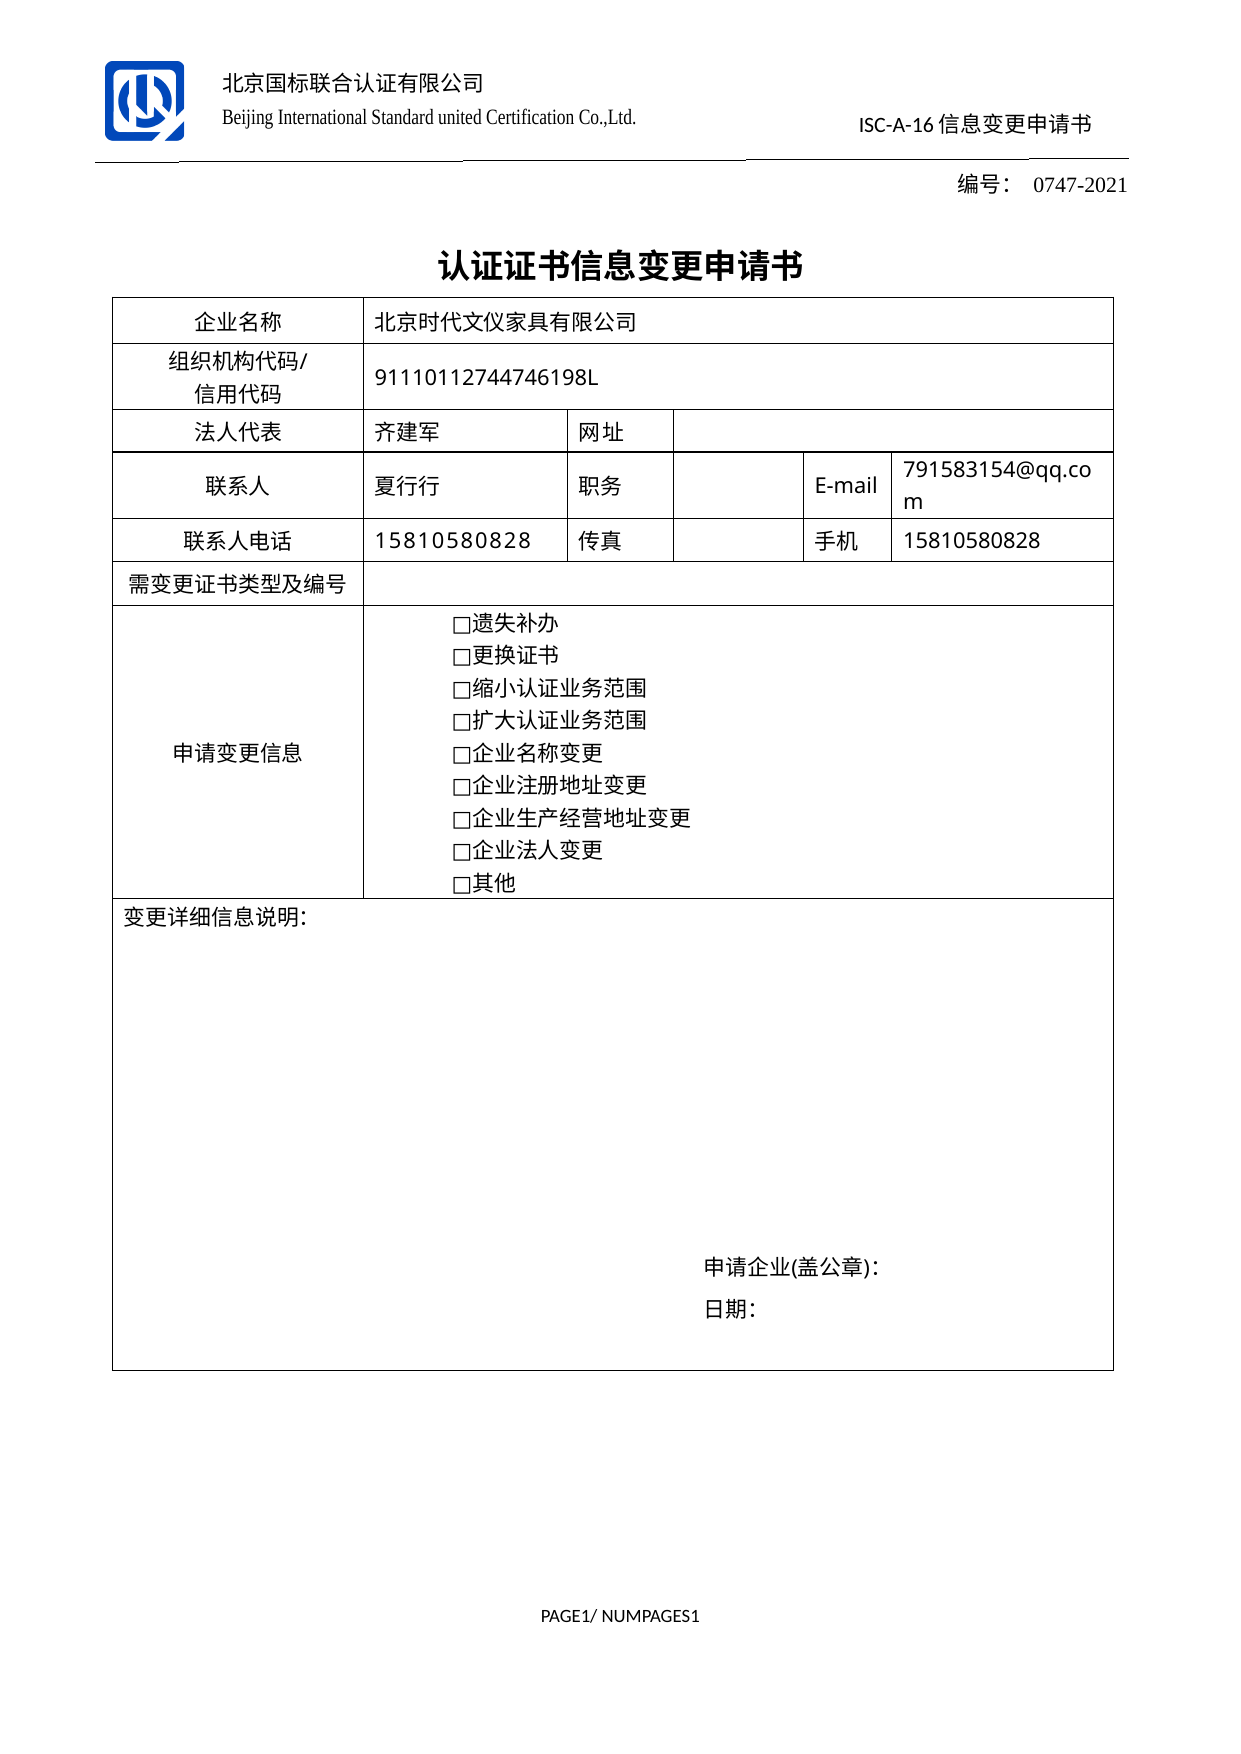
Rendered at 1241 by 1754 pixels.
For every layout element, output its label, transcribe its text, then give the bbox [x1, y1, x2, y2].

table_cell 夏行行 [364, 453, 567, 517]
table_cell 手机 [804, 519, 891, 561]
table_cell 联系人 [113, 453, 363, 517]
table_cell 法人代表 [113, 410, 363, 451]
table_cell 791583154@qq.com [892, 453, 1113, 517]
table_cell [674, 410, 1113, 451]
table_cell 15810580828 [892, 519, 1113, 561]
table_header 企业名称 [113, 298, 363, 343]
table_cell 变更详细信息说明： 申请企业(盖公章)： 日期： [113, 899, 1113, 1370]
table_cell [674, 519, 803, 561]
table_cell E-mail [804, 453, 891, 517]
table_cell 需变更证书类型及编号 [113, 562, 363, 605]
table_cell 传真 [568, 519, 673, 561]
table_cell 网址 [568, 410, 673, 451]
table_cell 齐建军 [364, 410, 567, 451]
table_cell 职务 [568, 453, 673, 517]
picture [105, 61, 185, 141]
text 认证证书信息变更申请书 [112, 232, 1128, 297]
text 编号： 0747-2021 [112, 167, 1128, 199]
table_cell 申请变更信息 [113, 606, 363, 898]
table_cell [364, 562, 1113, 605]
table_cell 91110112744746198L [364, 344, 1113, 409]
table_header 北京时代文仪家具有限公司 [364, 298, 1113, 343]
table_cell [674, 453, 803, 517]
table_cell 15810580828 [364, 519, 567, 561]
table_cell □遗失补办 □更换证书 □缩小认证业务范围 □扩大认证业务范围 □企业名称变更 □企业注册地址变更 □企业生产经营地址变更 □企业法人变更 □其他 [364, 606, 1113, 898]
table_cell 组织机构代码/ 信用代码 [113, 344, 363, 409]
table_cell 联系人电话 [113, 519, 363, 561]
